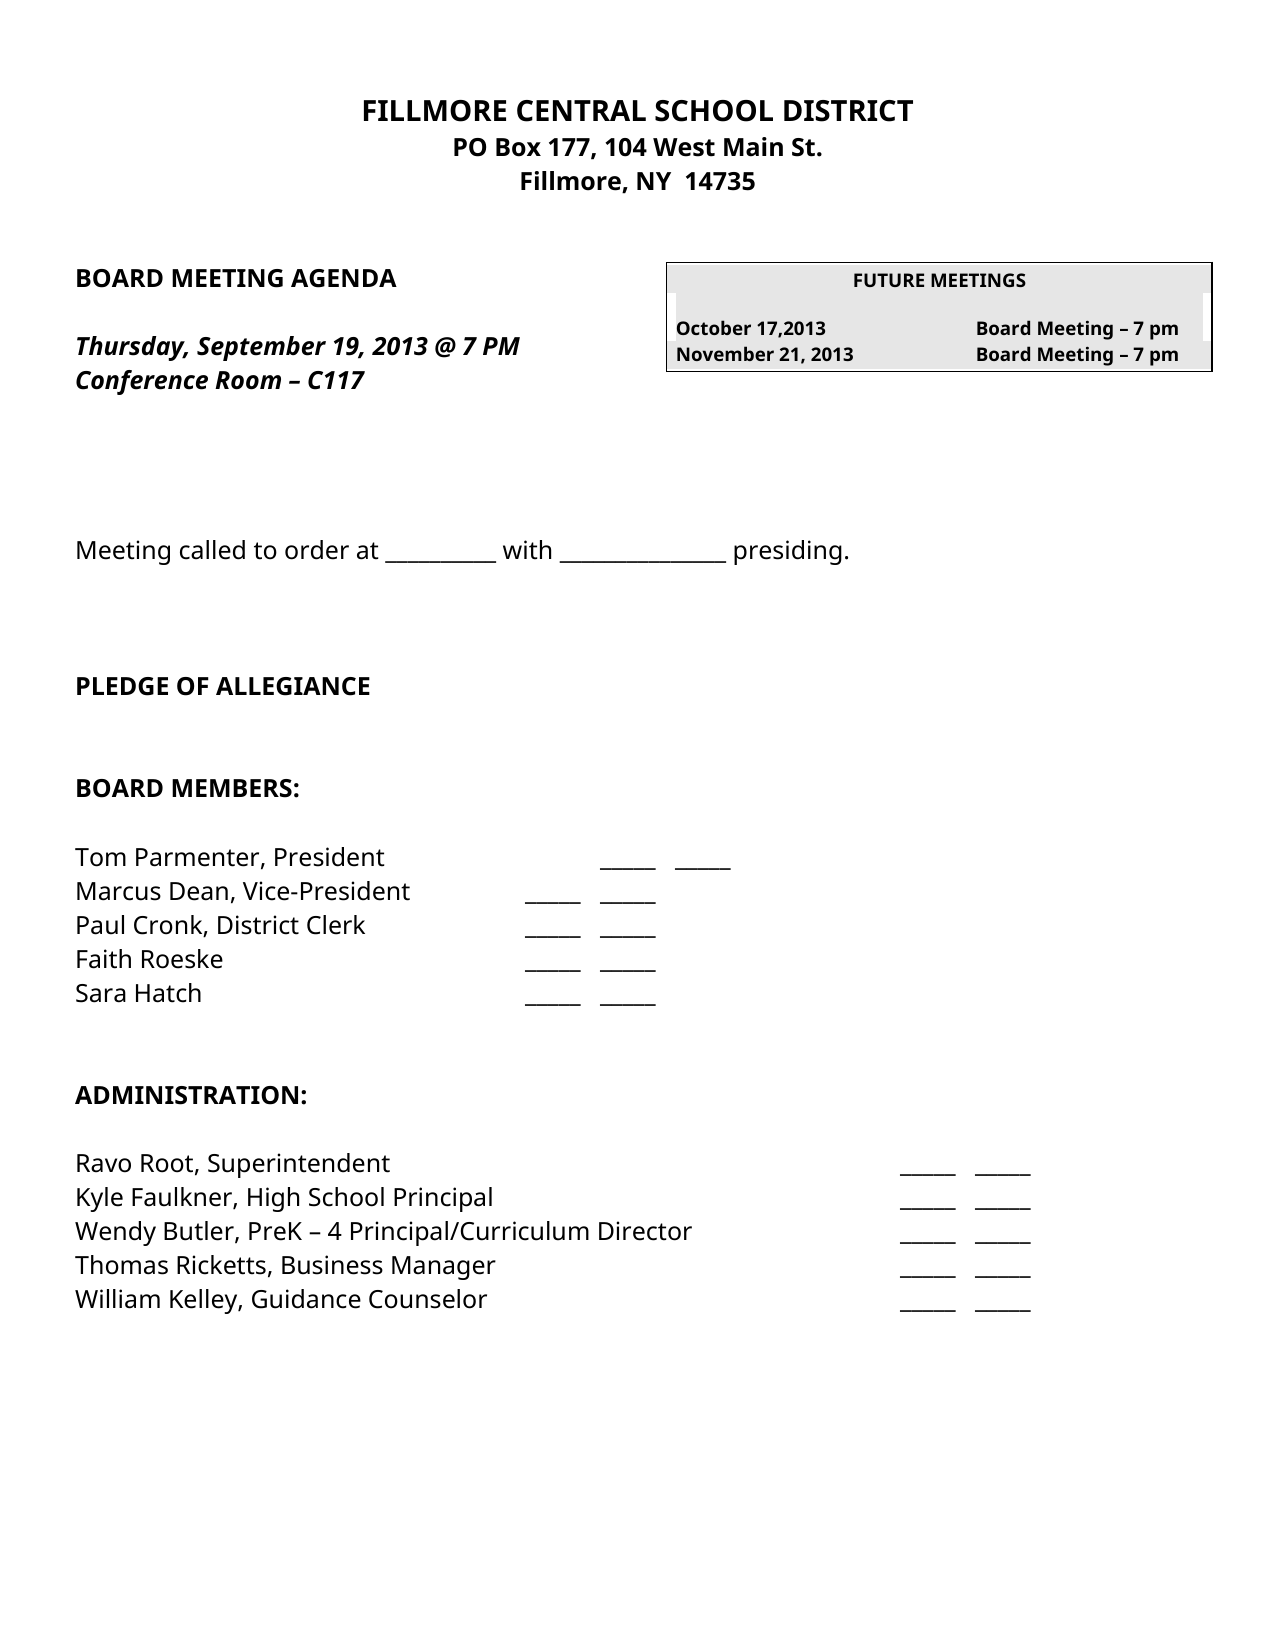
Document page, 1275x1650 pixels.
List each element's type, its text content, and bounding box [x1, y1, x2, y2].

text PO Box 177, 104 West Main St. [75, 130, 1200, 164]
text Marcus Dean, Vice-President _____ _____ [75, 873, 1200, 907]
text October 17,2013 Board Meeting – 7 pm [676, 316, 1203, 341]
text Thursday, September 19, 2013 @ 7 PM [75, 328, 666, 362]
text ADMINISTRATION: [75, 1078, 1200, 1112]
text Sara Hatch _____ _____ [75, 976, 1200, 1009]
text Ravo Root, Superintendent _____ _____ [75, 1146, 1200, 1180]
text Paul Cronk, District Clerk _____ _____ [75, 907, 1200, 941]
text Tom Parmenter, President _____ _____ [75, 839, 1200, 873]
text Kyle Faulkner, High School Principal _____ _____ [75, 1180, 1200, 1214]
text Wendy Butler, PreK – 4 Principal/Curriculum Director _____ _____ [75, 1214, 1200, 1248]
text November 21, 2013 Board Meeting – 7 pm [667, 341, 1211, 369]
text William Kelley, Guidance Counselor _____ _____ [75, 1282, 1200, 1316]
text BOARD MEETING AGENDA [75, 260, 1200, 294]
text FILLMORE CENTRAL SCHOOL DISTRICT [75, 90, 1200, 130]
text Faith Roeske _____ _____ [75, 941, 1200, 976]
text Meeting called to order at __________ with _______________ presiding. [75, 533, 1200, 567]
text FUTURE MEETINGS [667, 265, 1211, 293]
text Conference Room – C117 [75, 362, 1200, 397]
text Fillmore, NY 14735 [75, 164, 1200, 198]
text PLEDGE OF ALLEGIANCE [75, 669, 1200, 703]
text BOARD MEMBERS: [75, 771, 1200, 805]
text Thomas Ricketts, Business Manager _____ _____ [75, 1248, 1200, 1282]
